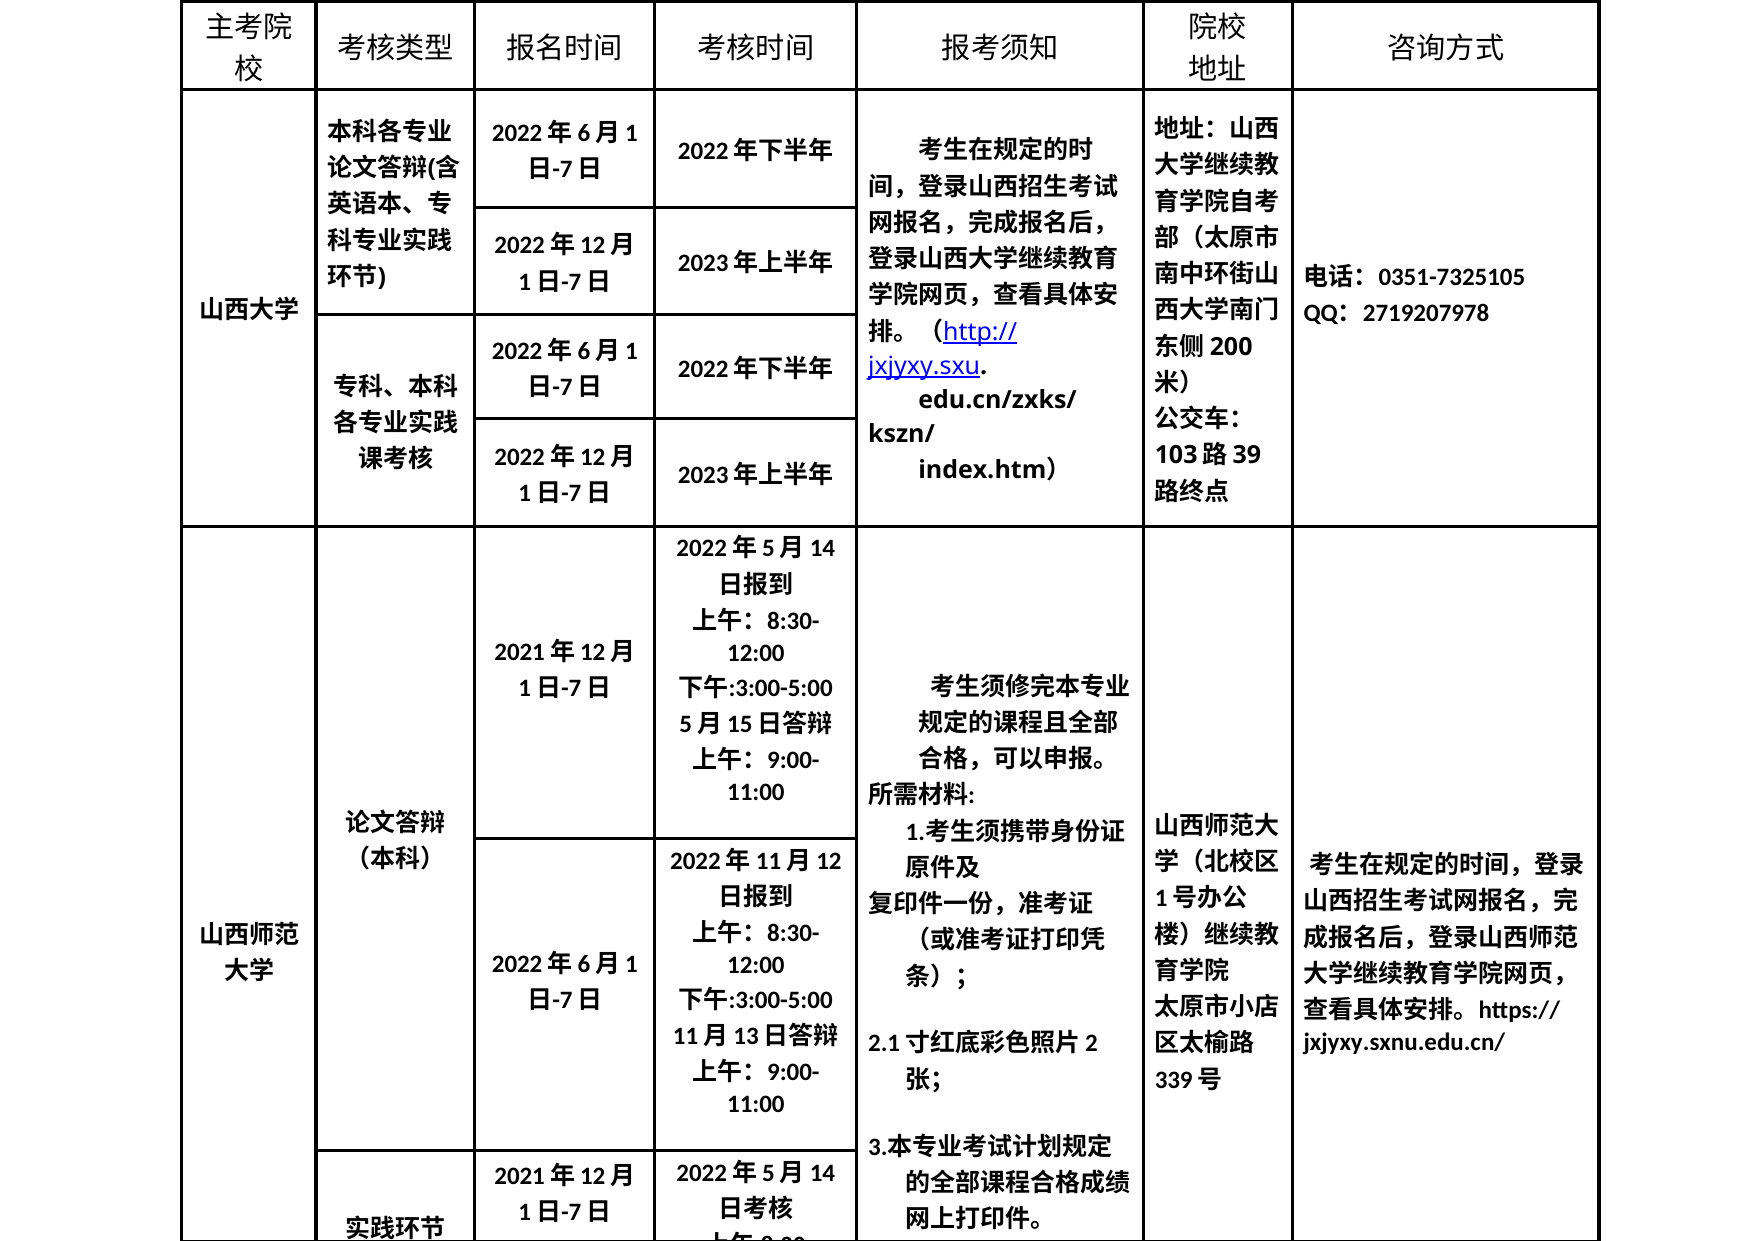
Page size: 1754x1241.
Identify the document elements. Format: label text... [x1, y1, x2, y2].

table_cell 考生在规定的时间，登录山西招生考试网报名，完成报名后，登录山西师范大学继续教育学院网页，查看具体安排。https://jxjyxy.sxnu.edu.cn/ [1294, 528, 1597, 1240]
table_cell 2023年上半年 [656, 209, 855, 313]
table_cell 2022年5月14日报到 上午：8:30-12:00 下午:3:00-5:00 5月15日答辩 上午：9:00-11:00 [656, 528, 855, 837]
table_header 主考院校 [183, 3, 314, 88]
table_header 咨询方式 [1294, 3, 1597, 88]
table_cell 山西师范大学 [183, 528, 314, 1240]
table_cell 2022年6月1日-7日 [476, 91, 653, 206]
table_cell 电话：0351-7325105 QQ：2719207978 [1294, 91, 1597, 525]
table_cell 2023年上半年 [656, 420, 855, 525]
table_header 报名时间 [476, 3, 653, 88]
table_cell 2022年5月14日考核 上午8:00 [656, 1152, 855, 1240]
table_cell 本科各专业论文答辩(含英语本、专科专业实践环节) [318, 91, 473, 313]
table_header 报考须知 [858, 3, 1142, 88]
table_cell 实践环节 （本、专科） [318, 1152, 473, 1240]
table_header 考核时间 [656, 3, 855, 88]
table_cell 2022年11月12日报到 上午：8:30-12:00 下午:3:00-5:00 11月13日答辩 上午：9:00-11:00 [656, 840, 855, 1149]
table_cell 2021年12月1日-7日 [476, 1152, 653, 1240]
table_cell 考生在规定的时间，登录山西招生考试网报名，完成报名后，登录山西大学继续教育学院网页，查看具体安排。（http://jxjyxy.sxu. edu.cn/zxks/kszn/ index.htm） [858, 91, 1142, 525]
table_cell 2022年6月1日-7日 [476, 840, 653, 1149]
table_cell 2021年12月1日-7日 [476, 528, 653, 837]
table_cell 2022年下半年 [656, 91, 855, 206]
table_header 考核类型 [318, 3, 473, 88]
table_cell 论文答辩 （本科） [318, 528, 473, 1149]
table_cell 2022年6月1日-7日 [476, 316, 653, 417]
table_header 院校 地址 [1145, 3, 1291, 88]
table_cell 地址：山西大学继续教育学院自考部（太原市南中环街山西大学南门东侧200米） 公交车：103路39路终点 [1145, 91, 1291, 525]
table_cell 山西大学 [183, 91, 314, 525]
table_cell 2022年12月1日-7日 [476, 420, 653, 525]
table_cell 山西师范大学（北校区1号办公楼）继续教育学院 太原市小店区太榆路339号 [1145, 528, 1291, 1240]
table_cell 专科、本科各专业实践课考核 [318, 316, 473, 525]
table_cell 2022年下半年 [656, 316, 855, 417]
table_cell 2022年12月1日-7日 [476, 209, 653, 313]
table_cell 考生须修完本专业规定的课程且全部合格，可以申报。 所需材料: 1.考生须携带身份证原件及 复印件一份，准考证（或准考证打印凭条）； 2.1寸红底彩色照片2张； 3.本专业考试计划规定的全部课程合格成绩网上打印件。 [858, 528, 1142, 1240]
